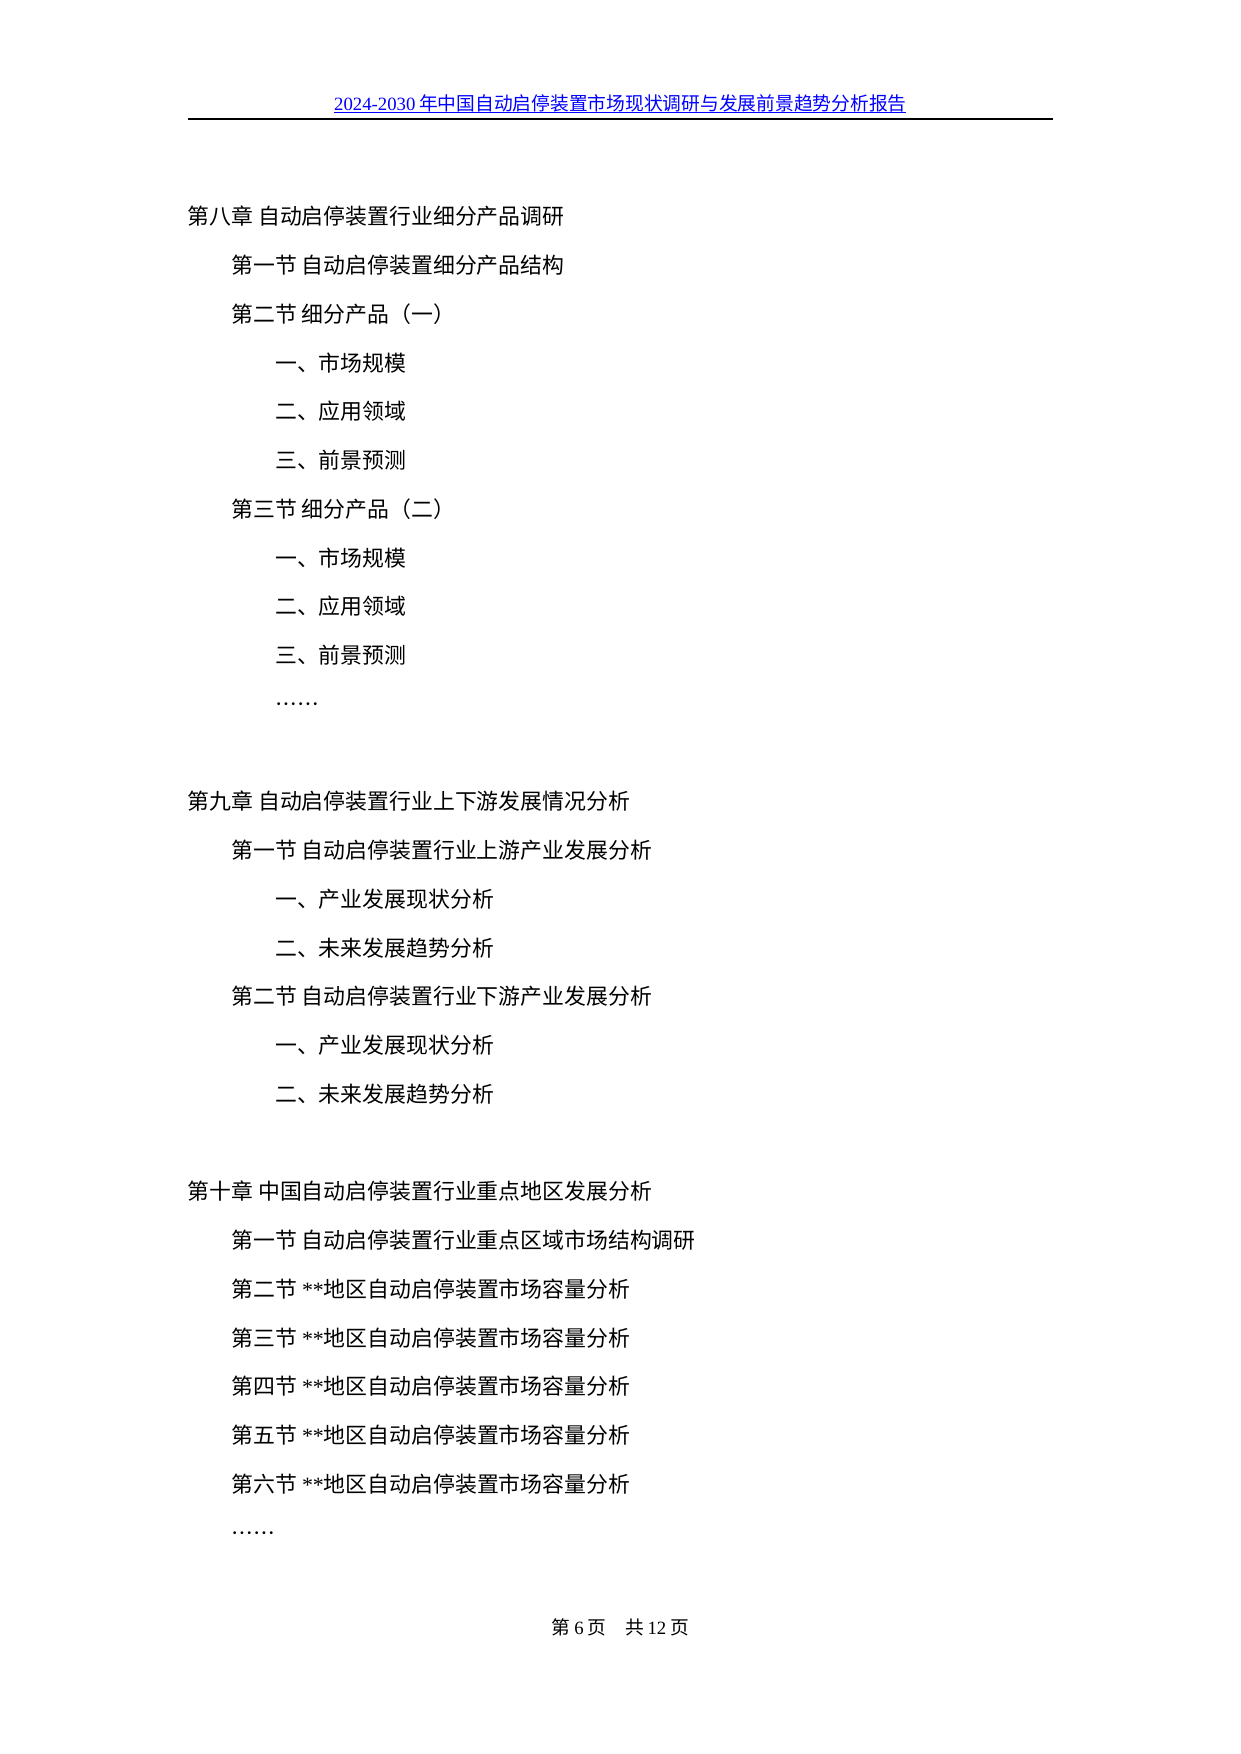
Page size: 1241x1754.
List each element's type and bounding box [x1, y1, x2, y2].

text [187, 150, 1053, 1548]
